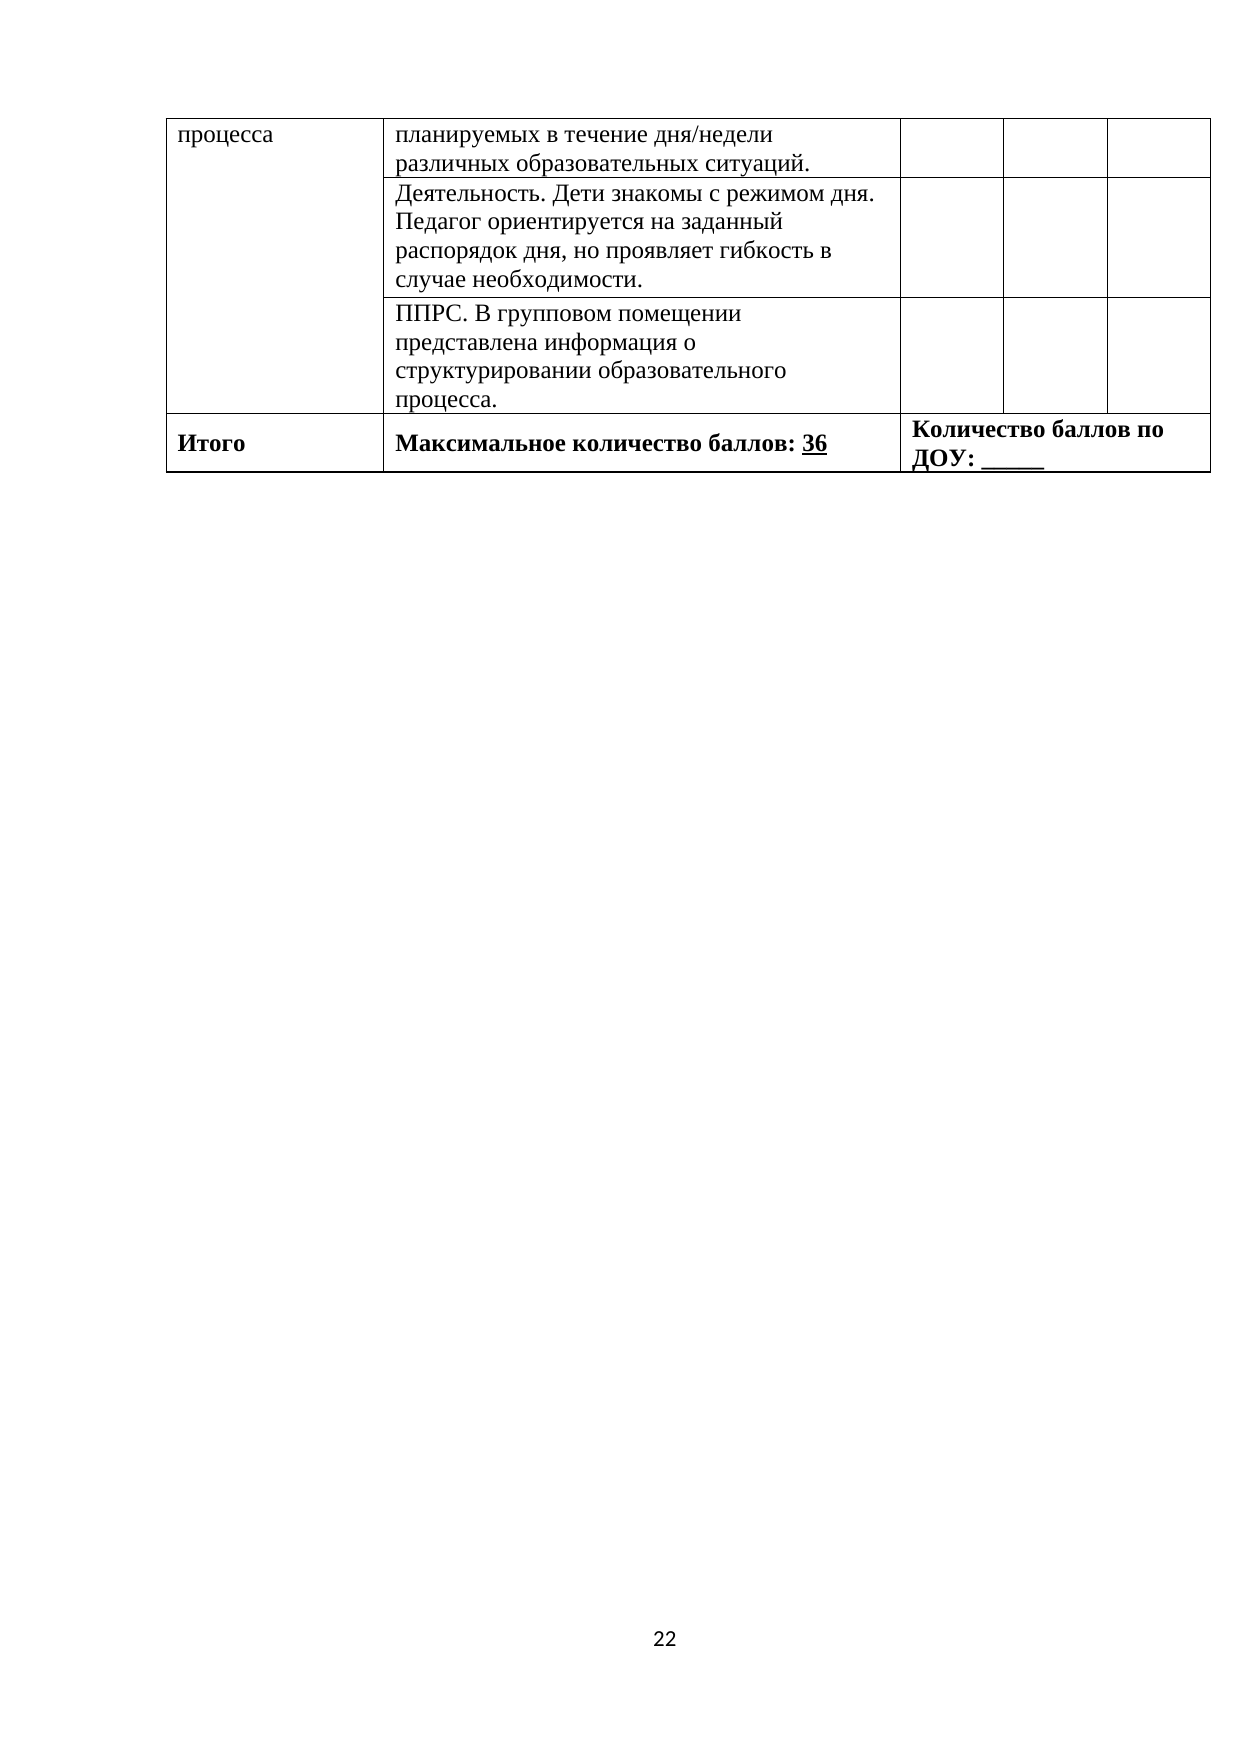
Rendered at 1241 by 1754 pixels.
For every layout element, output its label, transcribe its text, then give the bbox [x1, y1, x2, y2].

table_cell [384, 119, 900, 177]
table_cell [901, 298, 1003, 413]
table_cell Итого [167, 414, 383, 471]
table_cell ППРС. В групповом помещении представлена информация о структурировании образовательного процесса. [384, 298, 900, 413]
table_cell Максимальное количество баллов: 36 [384, 414, 900, 471]
table_cell [1004, 178, 1107, 297]
table_cell [1004, 119, 1107, 177]
table_cell [1004, 298, 1107, 413]
table_cell [901, 119, 1003, 177]
table_cell Деятельность. Дети знакомы с режимом дня. Педагог ориентируется на заданный распорядок дня, но проявляет гибкость в случае необходимости. [384, 178, 900, 297]
table_cell Количество баллов по ДОУ: _____ [901, 414, 1210, 471]
table_cell [1108, 178, 1210, 297]
table_cell [1108, 119, 1210, 177]
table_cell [167, 119, 383, 413]
table_cell [901, 178, 1003, 297]
table_cell [1108, 298, 1210, 413]
